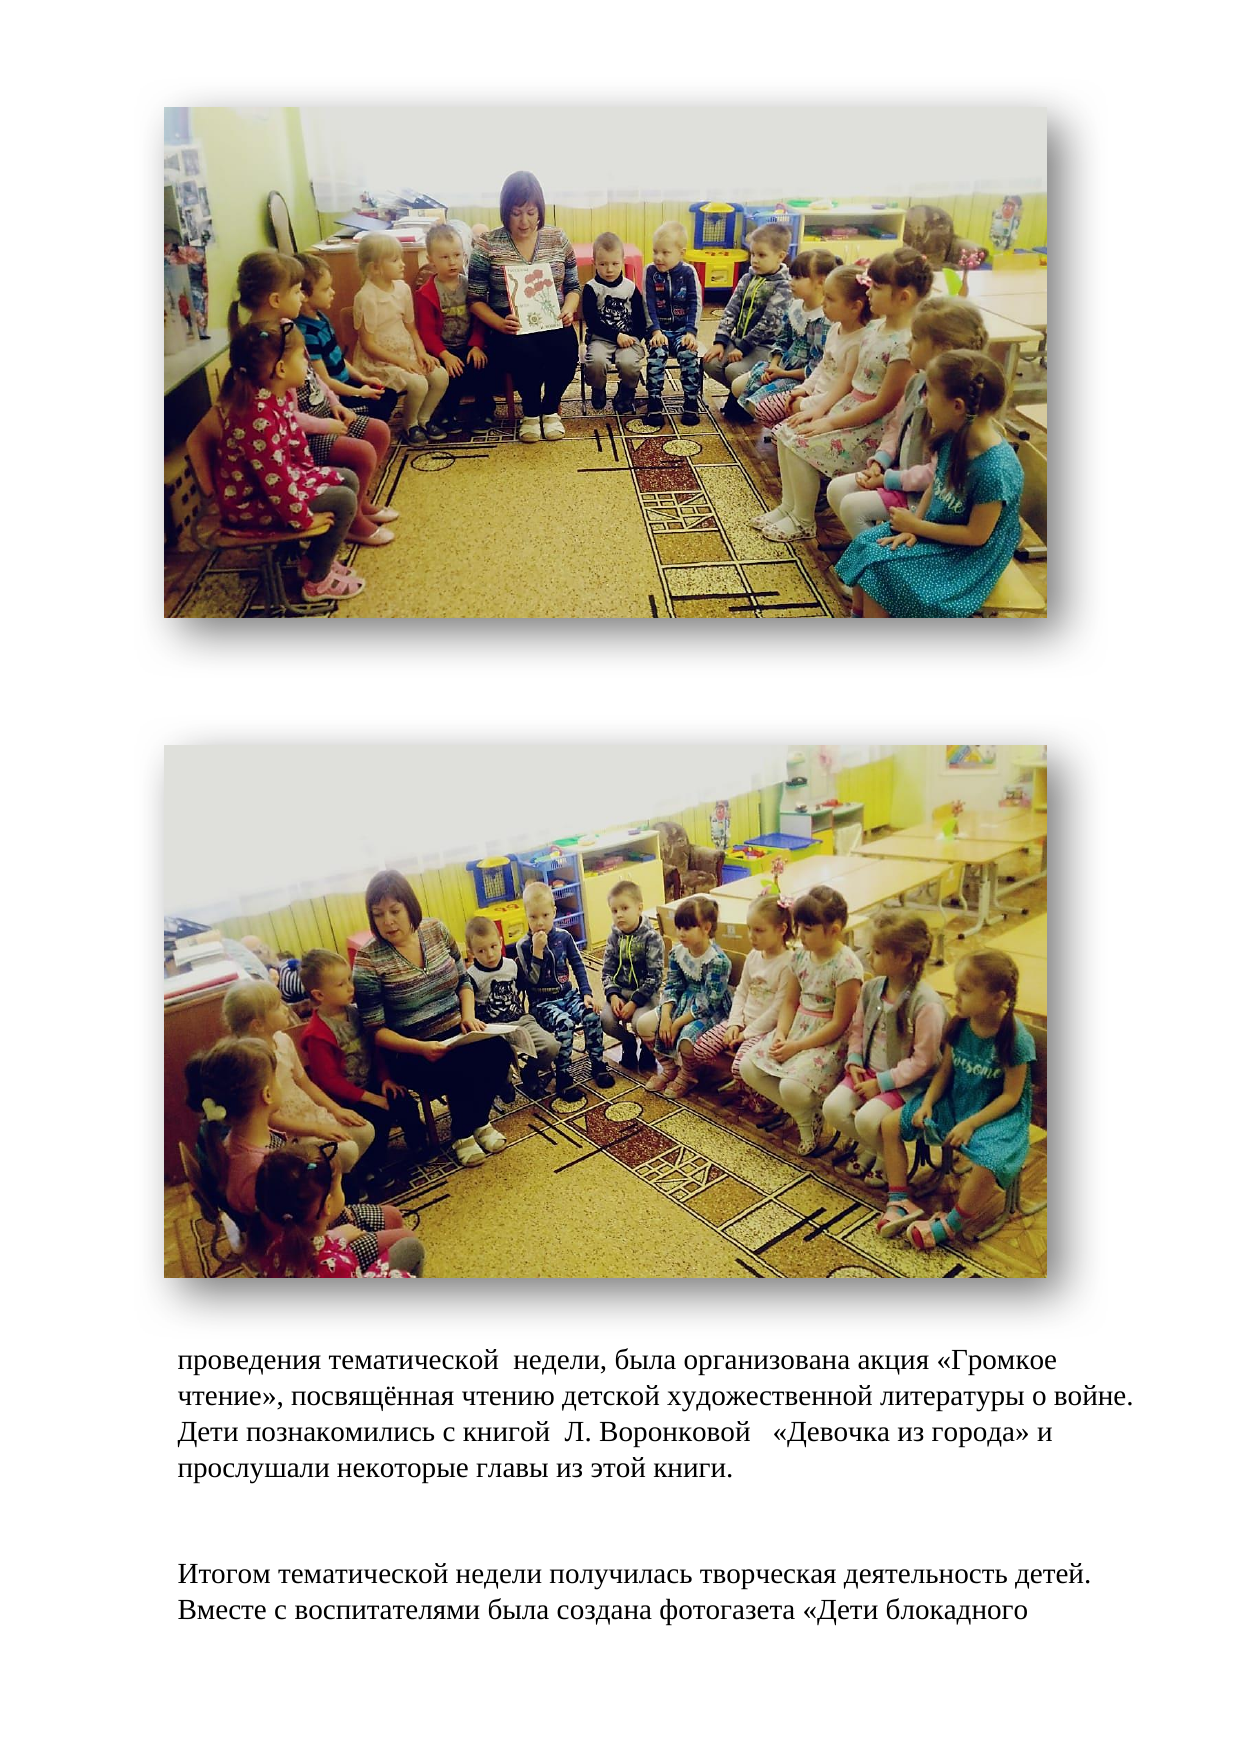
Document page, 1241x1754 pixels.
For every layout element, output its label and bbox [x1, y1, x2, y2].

text [177, 118, 1152, 1484]
text [177, 1556, 1152, 1626]
picture [164, 107, 1047, 618]
picture [164, 745, 1047, 1278]
